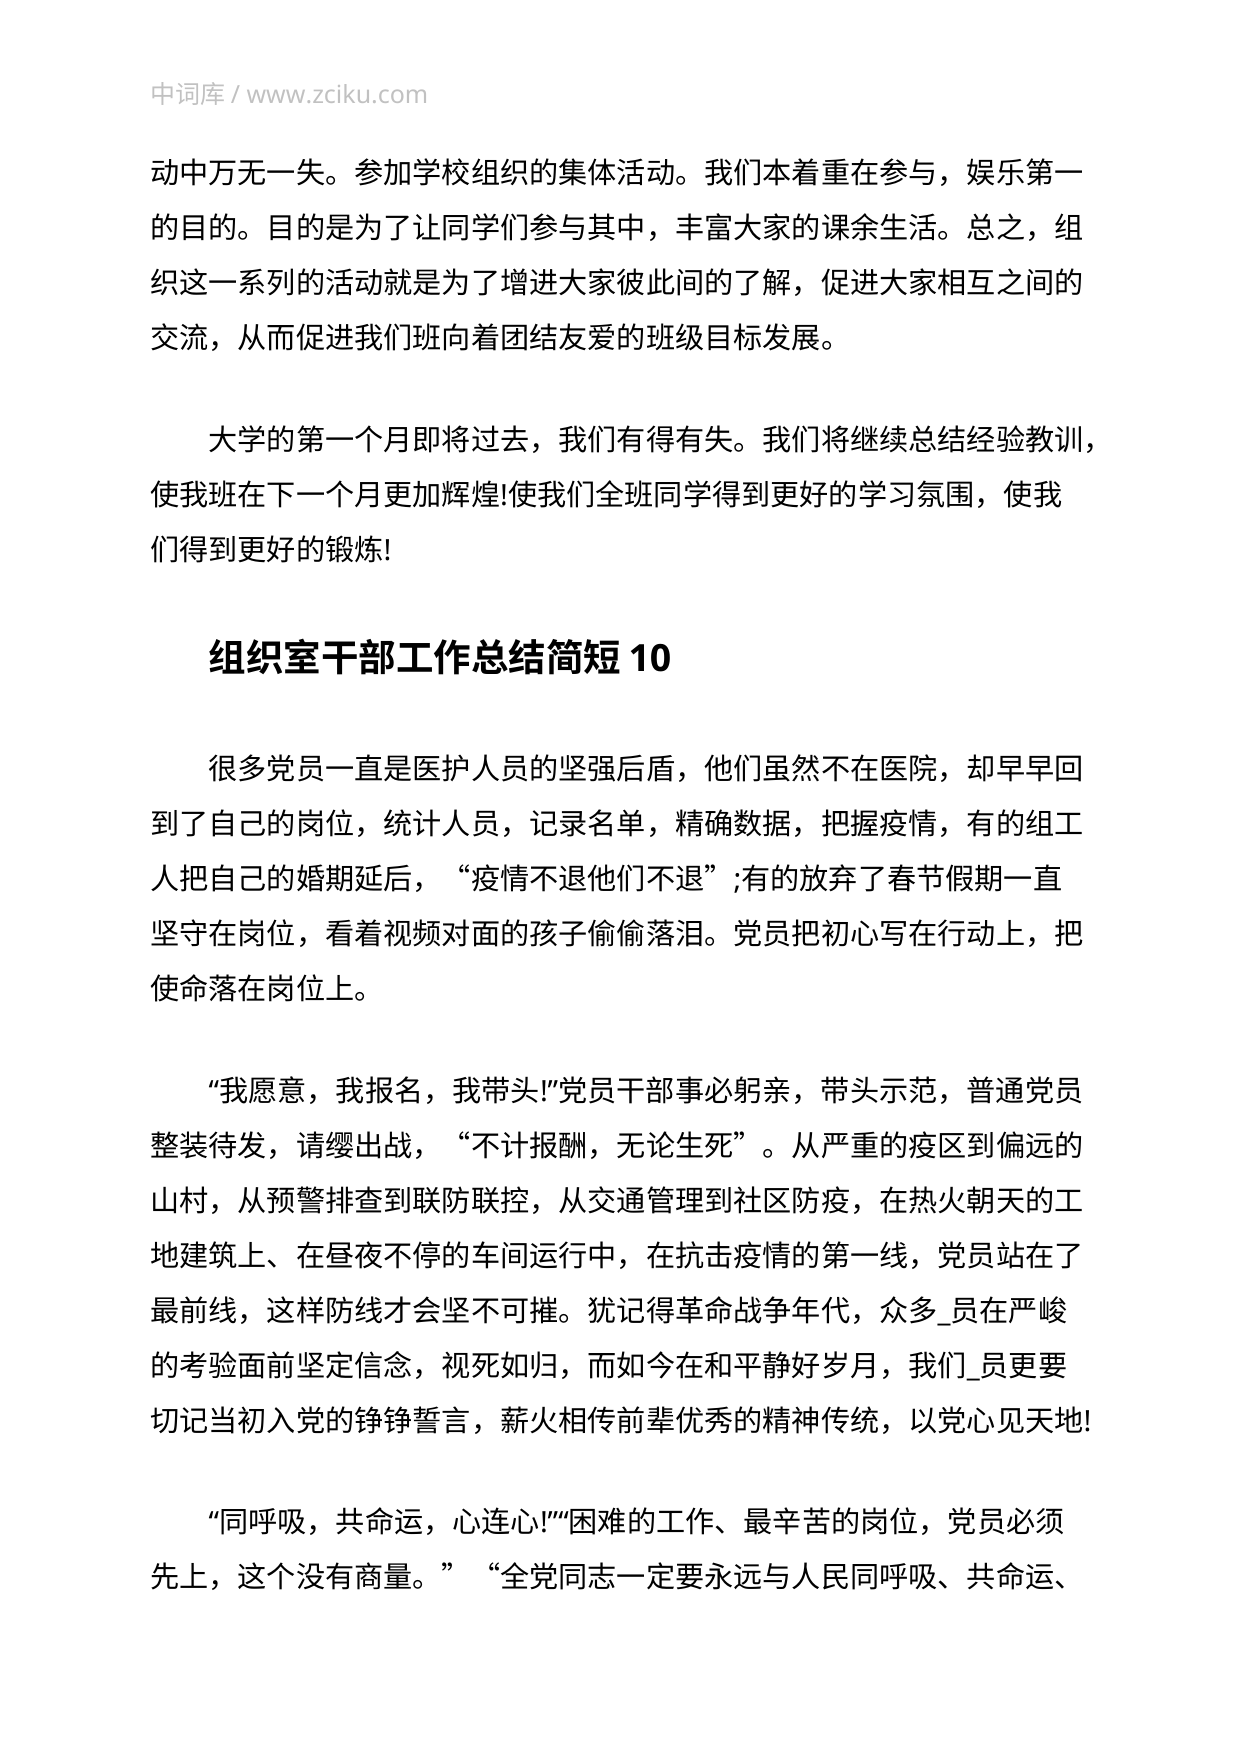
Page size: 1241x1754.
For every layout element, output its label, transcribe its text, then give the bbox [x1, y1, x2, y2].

text 大学的第一个月即将过去，我们有得有失。我们将继续总结经验教训，使我班在下一个月更加辉煌!使我们全班同学得到更好的学习氛围，使我们得到更好的锻炼! [150, 416, 1090, 569]
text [150, 1499, 1090, 1596]
text “我愿意，我报名，我带头!”党员干部事必躬亲，带头示范，普通党员整装待发，请缨出战，“不计报酬，无论生死”。从严重的疫区到偏远的山村，从预警排查到联防联控，从交通管理到社区防疫，在热火朝天的工地建筑上、在昼夜不停的车间运行中，在抗击疫情的第一线，党员站在了最前线，这样防线才会坚不可摧。犹记得革命战争年代，众多_员在严峻的考验面前坚定信念，视死如归，而如今在和平静好岁月，我们_员更要切记当初入党的铮铮誓言，薪火相传前辈优秀的精神传统，以党心见天地! [150, 1067, 1090, 1439]
text 很多党员一直是医护人员的坚强后盾，他们虽然不在医院，却早早回到了自己的岗位，统计人员，记录名单，精确数据，把握疫情，有的组工人把自己的婚期延后，“疫情不退他们不退”;有的放弃了春节假期一直坚守在岗位，看着视频对面的孩子偷偷落泪。党员把初心写在行动上，把使命落在岗位上。 [150, 746, 1090, 1008]
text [150, 150, 1090, 357]
text 组织室干部工作总结简短10 [150, 628, 1090, 683]
